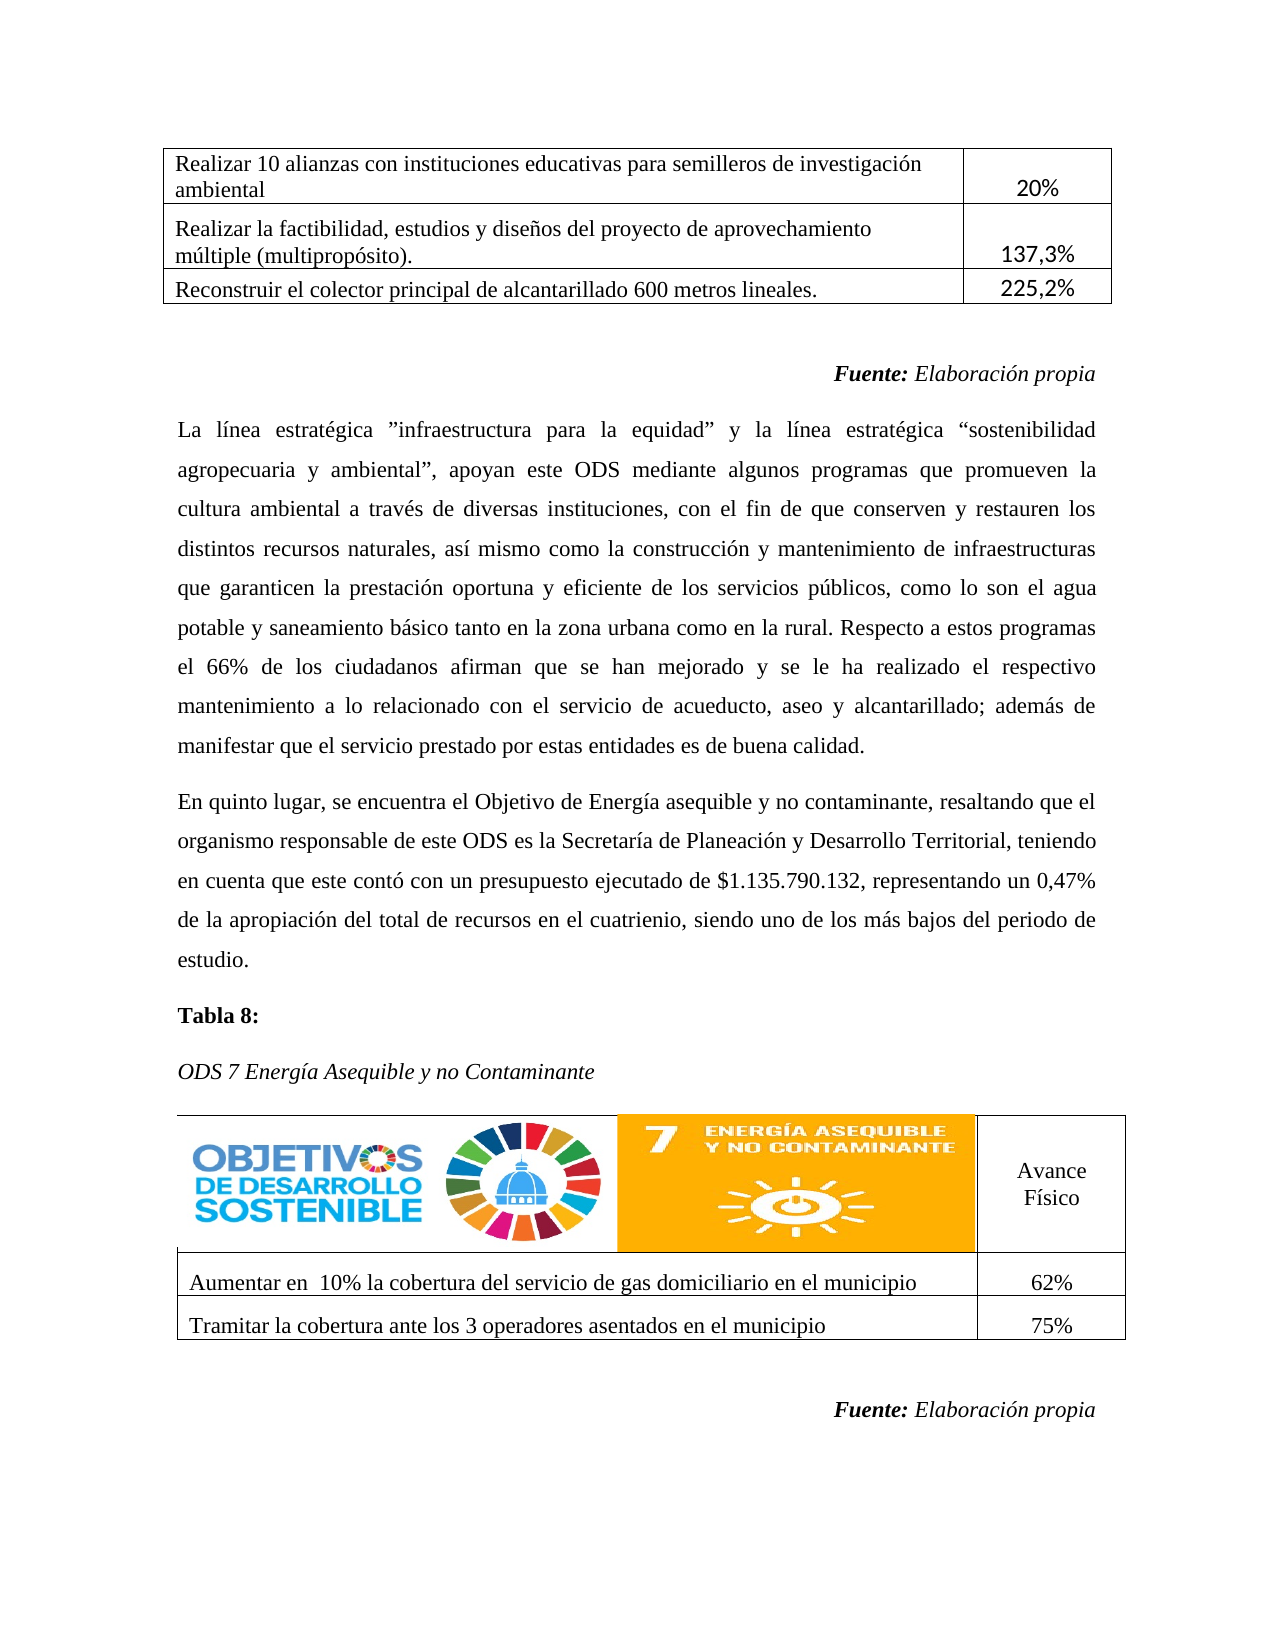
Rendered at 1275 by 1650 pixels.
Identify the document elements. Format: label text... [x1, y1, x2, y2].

table_cell Realizar la factibilidad, estudios y diseños del proyecto de aprovechamiento múltiple (multipropósito). [164, 204, 963, 268]
table_header Avance Físico [978, 1116, 1125, 1252]
text ODS 7 Energía Asequible y no Contaminante [177, 1058, 1098, 1085]
picture [617, 1114, 976, 1252]
text En quinto lugar, se encuentra el Objetivo de Energía asequible y no contaminante, resaltando que el organismo responsable de este ODS es la Secretaría de Planeación y Desarrollo Territorial, teniendo en cuenta que este contó con un presupuesto ejecutado de $1.135.790.132, representando un 0,47% de la apropiación del total de recursos en el cuatrienio, siendo uno de los más bajos del periodo de estudio. [177, 788, 1098, 972]
table_cell 62% [978, 1253, 1125, 1295]
text Fuente: Elaboración propia [177, 360, 1098, 386]
table_cell 20% [964, 149, 1111, 203]
table_cell 225,2% [964, 269, 1111, 303]
table_cell 137,3% [964, 204, 1111, 268]
table_cell Tramitar la cobertura ante los 3 operadores asentados en el municipio [178, 1296, 977, 1339]
table_cell Realizar 10 alianzas con instituciones educativas para semilleros de investigación ambiental [164, 149, 963, 203]
table_cell Aumentar en 10% la cobertura del servicio de gas domiciliario en el municipio [178, 1253, 977, 1295]
table_cell Reconstruir el colector principal de alcantarillado 600 metros lineales. [164, 269, 963, 303]
table_cell 75% [978, 1296, 1125, 1339]
text Tabla 8: [177, 1002, 1098, 1028]
text Fuente: Elaboración propia [177, 1396, 1098, 1422]
table_header [178, 1116, 617, 1252]
text La línea estratégica ”infraestructura para la equidad” y la línea estratégica “sostenibilidad agropecuaria y ambiental”, apoyan este ODS mediante algunos programas que promueven la cultura ambiental a través de diversas instituciones, con el fin de que conserven y restauren los distintos recursos naturales, así mismo como la construcción y mantenimiento de infraestructuras que garanticen la prestación oportuna y eficiente de los servicios públicos, como lo son el agua potable y saneamiento básico tanto en la zona urbana como en la rural. Respecto a estos programas el 66% de los ciudadanos afirman que se han mejorado y se le ha realizado el respectivo mantenimiento a lo relacionado con el servicio de acueducto, aseo y alcantarillado; además de manifestar que el servicio prestado por estas entidades es de buena calidad. [177, 416, 1098, 758]
picture [176, 1116, 604, 1247]
